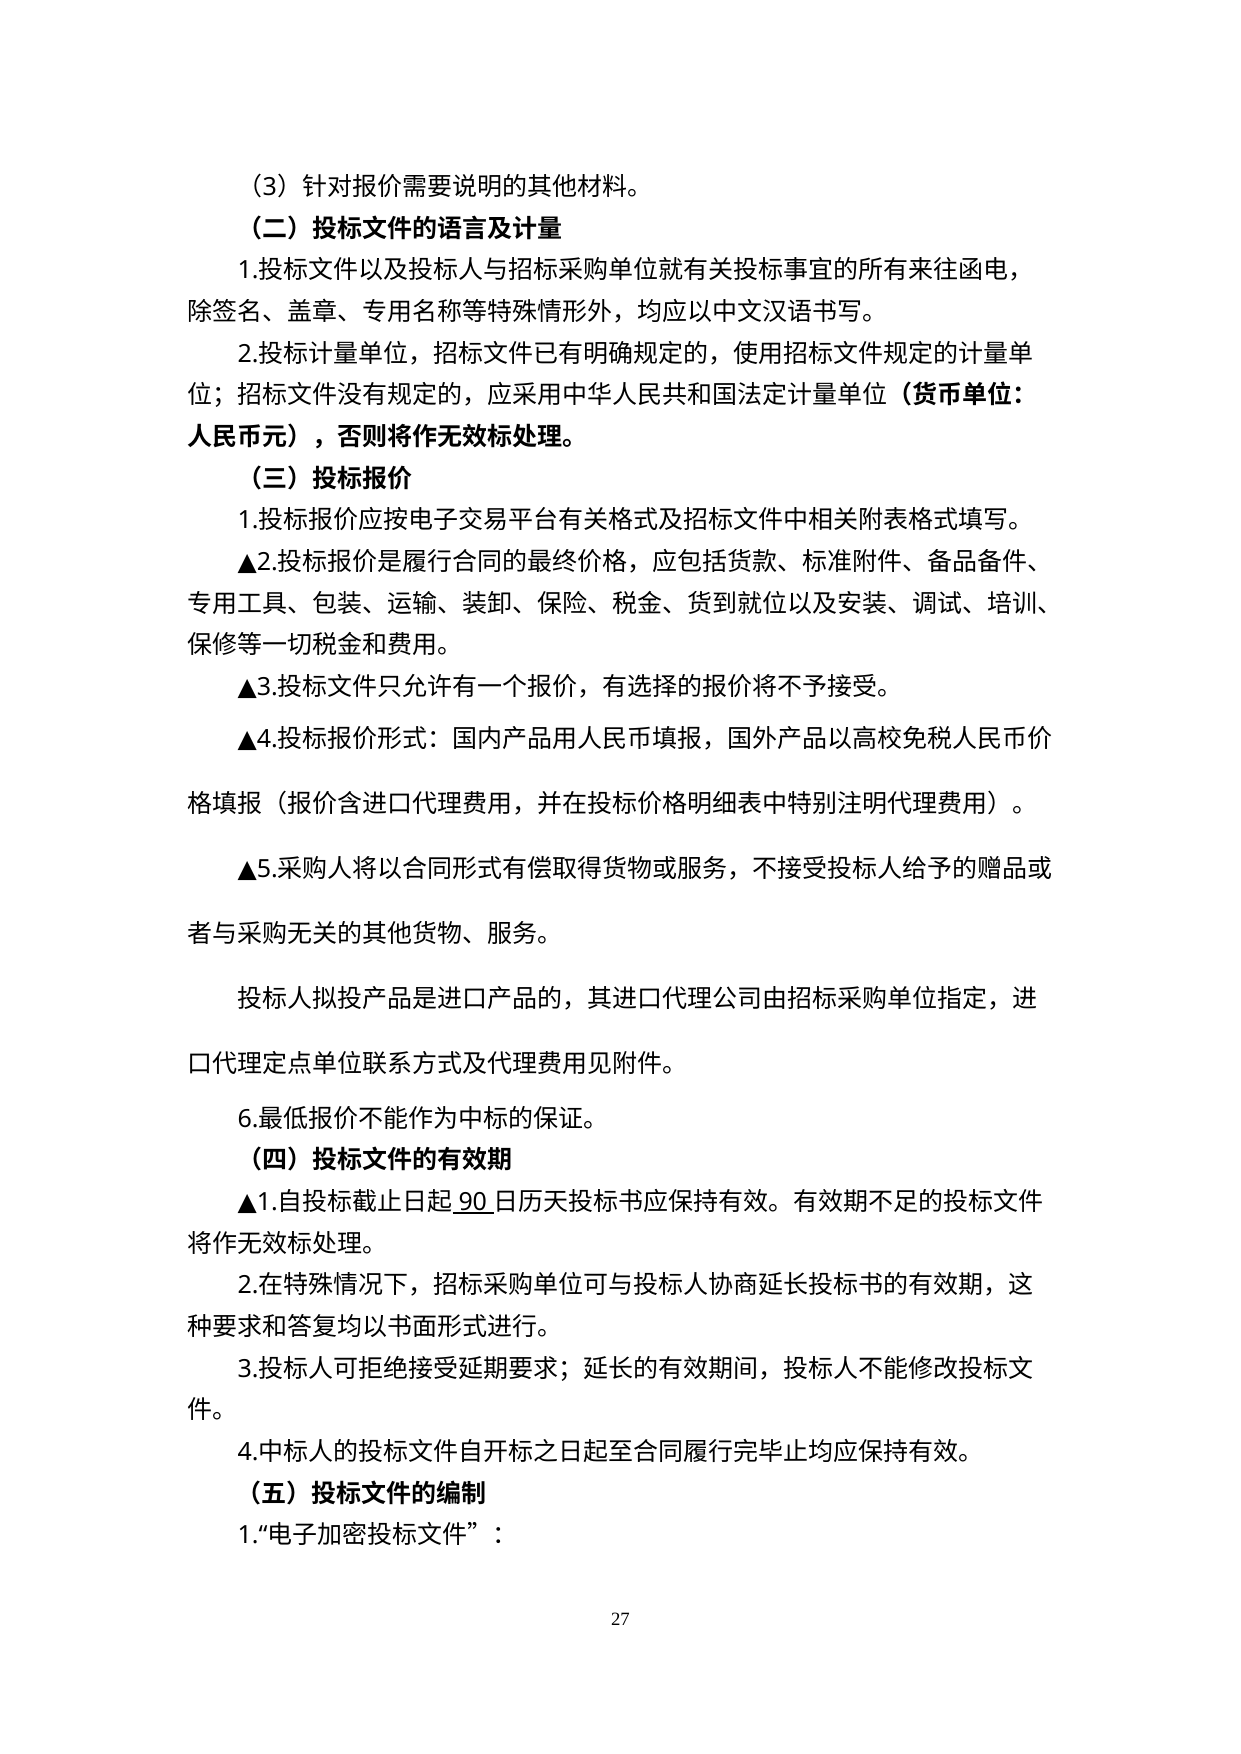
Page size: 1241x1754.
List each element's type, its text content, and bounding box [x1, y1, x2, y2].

list 3.投标人可拒绝接受延期要求；延长的有效期间，投标人不能修改投标文件。 [187, 1344, 1053, 1427]
text 2.投标计量单位，招标文件已有明确规定的，使用招标文件规定的计量单位；招标文件没有规定的，应采用中华人民共和国法定计量单位（货币单位：人民币元），否则将作无效标处理。 [187, 329, 1053, 454]
text 1.投标文件以及投标人与招标采购单位就有关投标事宜的所有来往函电，除签名、盖章、专用名称等特殊情形外，均应以中文汉语书写。 [187, 245, 1053, 329]
text （三）投标报价 [187, 454, 1053, 495]
list 2.在特殊情况下，招标采购单位可与投标人协商延长投标书的有效期，这种要求和答复均以书面形式进行。 [187, 1260, 1053, 1344]
text （二）投标文件的语言及计量 [187, 204, 1053, 245]
text ▲4.投标报价形式：国内产品用人民币填报，国外产品以高校免税人民币价格填报（报价含进口代理费用，并在投标价格明细表中特别注明代理费用）。 [187, 704, 1053, 834]
list 1.“电子加密投标文件”： [187, 1510, 1053, 1552]
text 1.投标报价应按电子交易平台有关格式及招标文件中相关附表格式填写。 [187, 495, 1053, 537]
text （3）针对报价需要说明的其他材料。 [187, 162, 1053, 204]
text 6.最低报价不能作为中标的保证。 [187, 1094, 1053, 1135]
text ▲2.投标报价是履行合同的最终价格，应包括货款、标准附件、备品备件、专用工具、包装、运输、装卸、保险、税金、货到就位以及安装、调试、培训、保修等一切税金和费用。 [187, 537, 1053, 662]
text （五）投标文件的编制 [187, 1469, 1053, 1510]
text 投标人拟投产品是进口产品的，其进口代理公司由招标采购单位指定，进口代理定点单位联系方式及代理费用见附件。 [187, 964, 1053, 1094]
text ▲3.投标文件只允许有一个报价，有选择的报价将不予接受。 [187, 662, 1053, 704]
list （四）投标文件的有效期 [187, 1135, 1053, 1177]
text ▲5.采购人将以合同形式有偿取得货物或服务，不接受投标人给予的赠品或者与采购无关的其他货物、服务。 [187, 834, 1053, 964]
list ▲1.自投标截止日起 90 日历天投标书应保持有效。有效期不足的投标文件将作无效标处理。 [187, 1177, 1053, 1260]
text 4.中标人的投标文件自开标之日起至合同履行完毕止均应保持有效。 [187, 1427, 1053, 1469]
